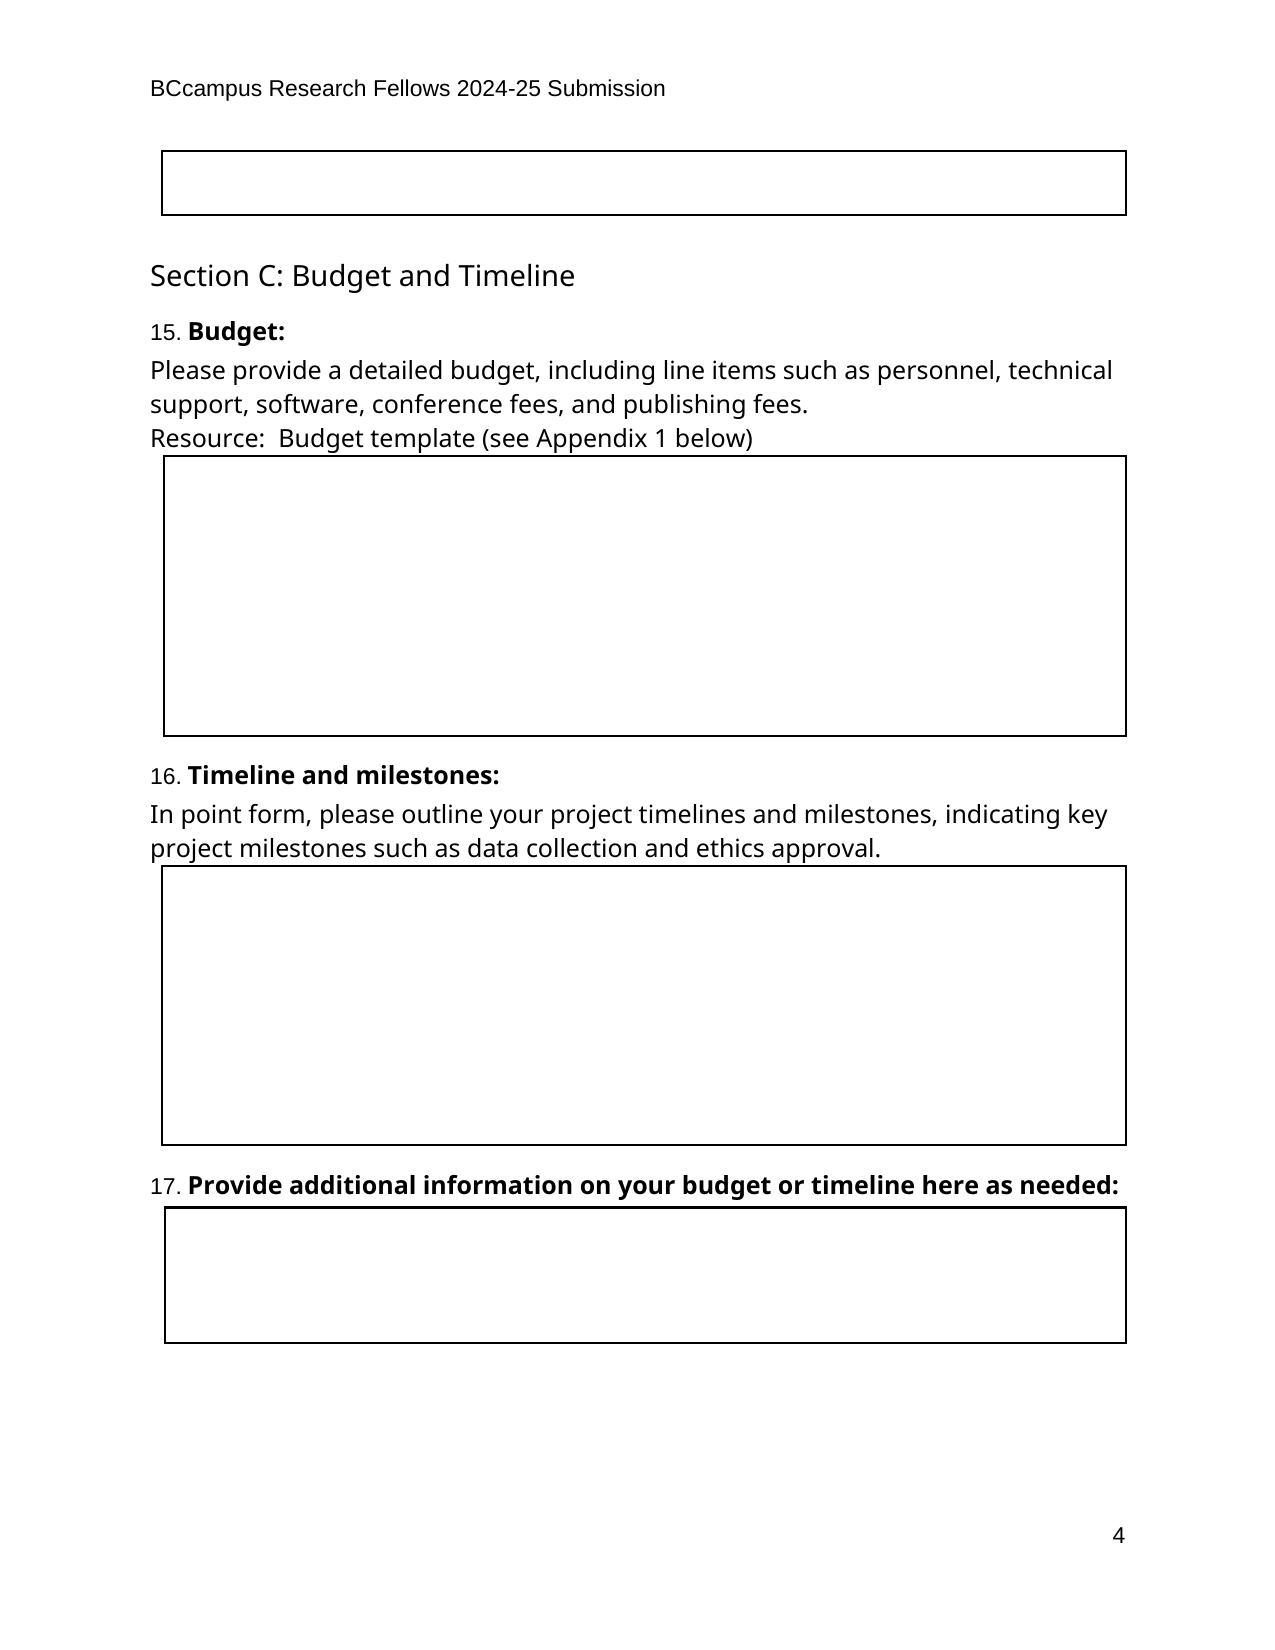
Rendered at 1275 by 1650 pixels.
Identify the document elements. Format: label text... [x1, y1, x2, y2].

table_header [163, 867, 1125, 1144]
text Please provide a detailed budget, including line items such as personnel, technical support, software, conference fees, and publishing fees. [150, 353, 1125, 421]
text Resource: Budget template (see Appendix 1 below) [150, 421, 1125, 455]
list Provide additional information on your budget or timeline here as needed: [150, 1167, 1125, 1201]
table_header [165, 457, 1125, 734]
text In point form, please outline your project timelines and milestones, indicating key project milestones such as data collection and ethics approval. [150, 797, 1125, 865]
table_header [163, 152, 1125, 214]
list Timeline and milestones: [150, 757, 1125, 791]
subtitle Section C: Budget and Timeline [150, 255, 1125, 295]
table_header [166, 1209, 1125, 1342]
list Budget: [150, 313, 1125, 347]
